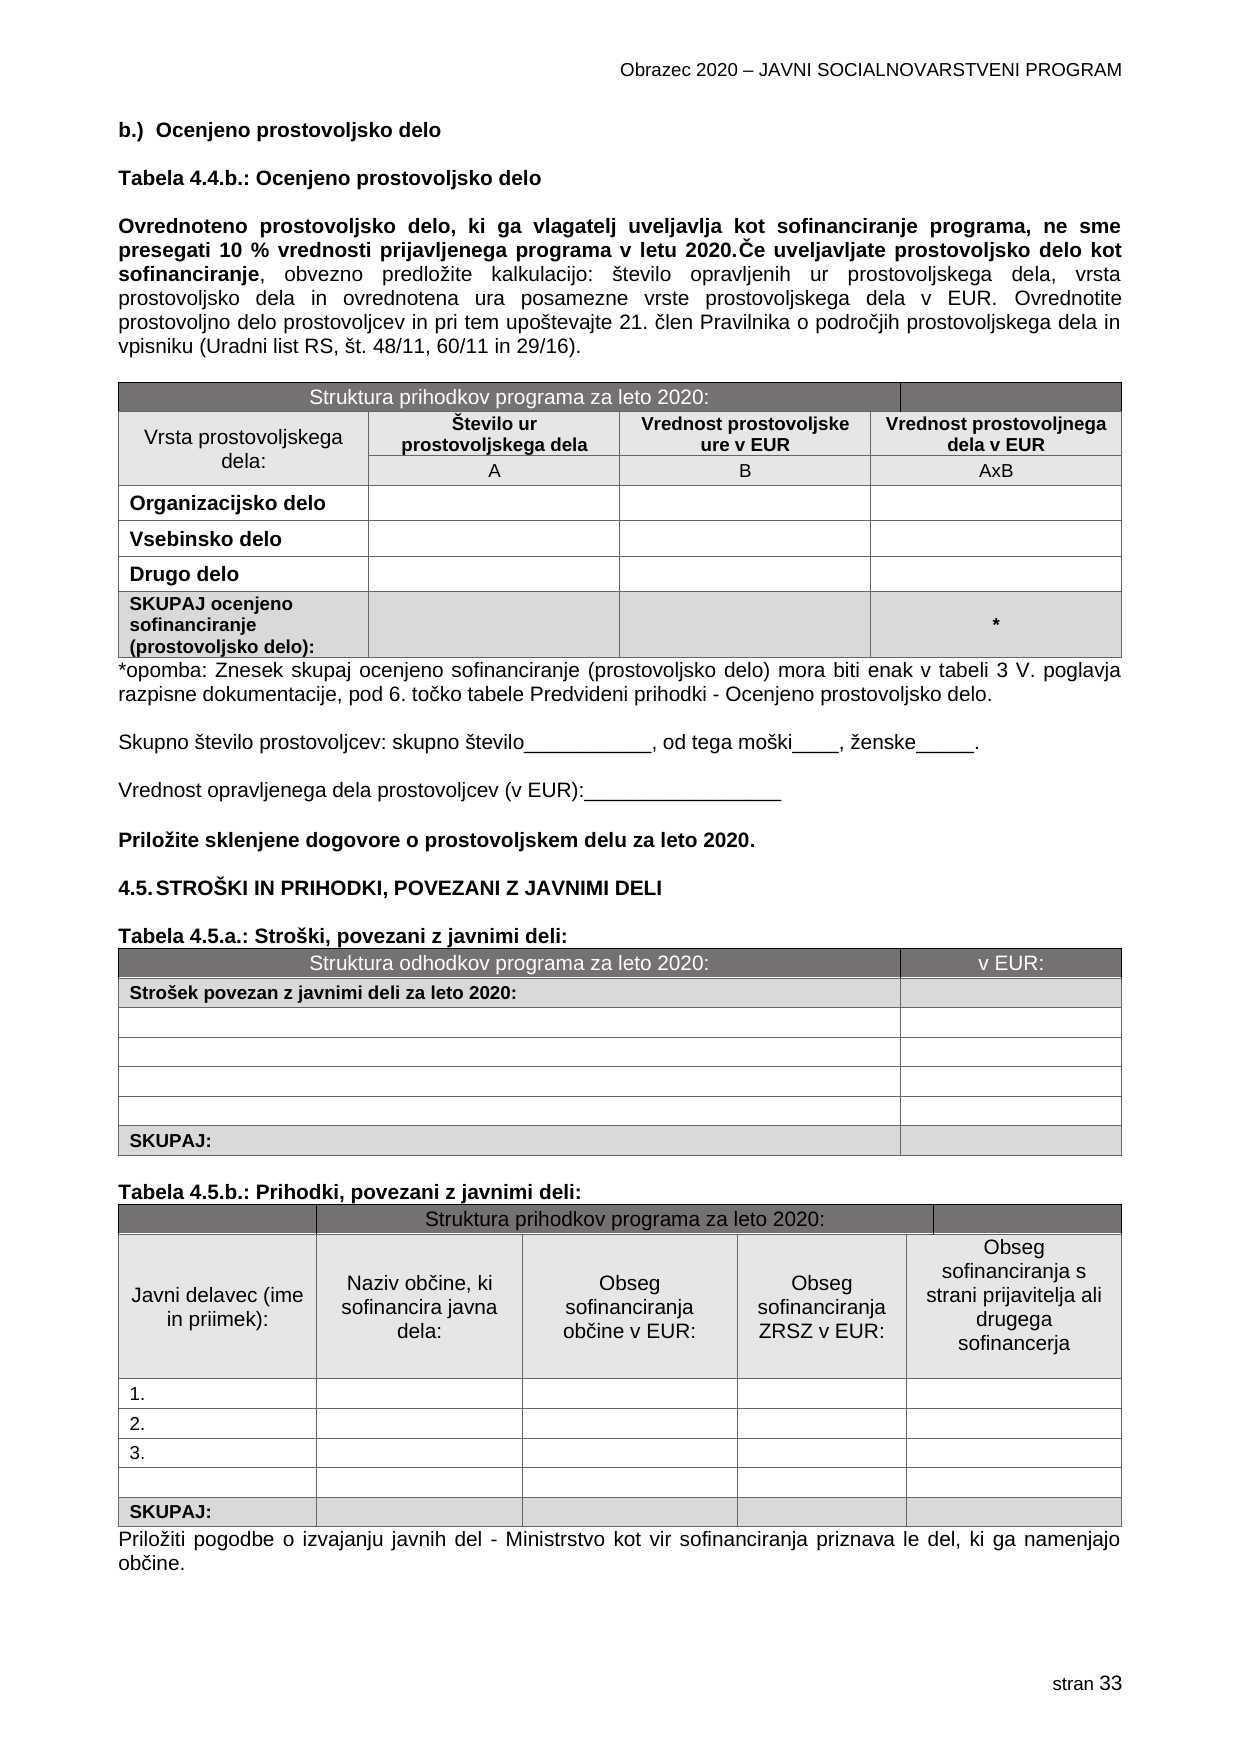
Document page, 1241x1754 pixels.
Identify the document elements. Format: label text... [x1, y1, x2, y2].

table_cell SKUPAJ: [119, 1498, 316, 1526]
table_cell [317, 1439, 522, 1467]
table_cell [523, 1498, 737, 1526]
table_cell [523, 1439, 737, 1467]
table_cell A [369, 456, 619, 485]
table_cell Naziv občine, ki sofinancira javna dela: [317, 1235, 522, 1378]
table_cell [871, 521, 1121, 556]
table_cell Število ur prostovoljskega dela [369, 412, 619, 455]
table_cell [738, 1468, 906, 1497]
table_cell B [620, 456, 870, 485]
table_header [901, 383, 1121, 411]
table_cell [523, 1409, 737, 1437]
text Tabela 4.5.b.: Prihodki, povezani z javnimi deli: [118, 1180, 1122, 1204]
table_cell [620, 521, 870, 556]
list STROŠKI IN PRIHODKI, POVEZANI Z JAVNIMI DELI [118, 876, 1122, 900]
table_cell * [871, 592, 1121, 657]
table_cell [620, 592, 870, 657]
table_cell [901, 1038, 1121, 1066]
table_cell [369, 486, 619, 520]
table_cell Vrednost prostovoljske ure v EUR [620, 412, 870, 455]
table_cell 1. [119, 1379, 316, 1408]
table_cell [119, 1038, 900, 1066]
table_cell Vrsta prostovoljskega dela: [119, 412, 368, 485]
table_cell [317, 1468, 522, 1497]
table_cell [620, 557, 870, 591]
table_cell Organizacijsko delo [119, 486, 368, 520]
table_cell [317, 1379, 522, 1408]
table_cell [871, 486, 1121, 520]
text Vrednost opravljenega dela prostovoljcev (v EUR):_________________ [118, 778, 1122, 802]
table_cell [523, 1468, 737, 1497]
table_header Struktura odhodkov programa za leto 2020: [119, 949, 900, 977]
table_cell [119, 1097, 900, 1125]
table_cell [738, 1439, 906, 1467]
table_cell AxB [871, 456, 1121, 485]
text Priložite sklenjene dogovore o prostovoljskem delu za leto 2020. [118, 828, 1122, 852]
table_cell Drugo delo [119, 557, 368, 591]
table_cell [907, 1379, 1121, 1408]
table_cell SKUPAJ: [119, 1126, 900, 1155]
table_header [934, 1205, 1121, 1233]
table_cell [907, 1498, 1121, 1526]
table_header v EUR: [901, 949, 1121, 977]
text *opomba: Znesek skupaj ocenjeno sofinanciranje (prostovoljsko delo) mora biti enak v tabeli 3 V. poglavja razpisne dokumentacije, pod 6. točko tabele Predvideni prihodki - Ocenjeno prostovoljsko delo. [118, 658, 1122, 706]
table_cell [901, 1008, 1121, 1037]
table_cell [620, 486, 870, 520]
table_cell [738, 1379, 906, 1408]
table_cell [738, 1498, 906, 1526]
table_header Struktura prihodkov programa za leto 2020: [119, 383, 900, 411]
table_cell Obseg sofinanciranja s strani prijavitelja ali drugega sofinancerja [907, 1235, 1121, 1378]
table_cell Obseg sofinanciranja občine v EUR: [523, 1235, 737, 1378]
table_cell Strošek povezan z javnimi deli za leto 2020: [119, 979, 900, 1007]
text Skupno število prostovoljcev: skupno število___________, od tega moški____, ženske_____. [118, 730, 1122, 754]
table_cell [317, 1409, 522, 1437]
table_cell [369, 592, 619, 657]
table_cell Vrednost prostovoljnega dela v EUR [871, 412, 1121, 455]
table_cell 2. [119, 1409, 316, 1437]
table_cell Javni delavec (ime in priimek): [119, 1235, 316, 1378]
table_header Struktura prihodkov programa za leto 2020: [317, 1205, 933, 1233]
table_cell [901, 1126, 1121, 1155]
table_cell [901, 1097, 1121, 1125]
table_cell [871, 557, 1121, 591]
table_cell [317, 1498, 522, 1526]
table_cell Vsebinsko delo [119, 521, 368, 556]
table_cell [523, 1379, 737, 1408]
list Ocenjeno prostovoljsko delo [118, 118, 1122, 142]
table_cell [907, 1409, 1121, 1437]
table_cell [369, 557, 619, 591]
text Priložiti pogodbe o izvajanju javnih del - Ministrstvo kot vir sofinanciranja priznava le del, ki ga namenjajo občine. [118, 1527, 1122, 1575]
table_cell [901, 979, 1121, 1007]
table_cell [901, 1067, 1121, 1096]
table_cell [119, 1067, 900, 1096]
table_cell [738, 1409, 906, 1437]
table_cell [369, 521, 619, 556]
table_cell Obseg sofinanciranja ZRSZ v EUR: [738, 1235, 906, 1378]
table_cell [907, 1439, 1121, 1467]
table_cell SKUPAJ ocenjeno sofinanciranje (prostovoljsko delo): [119, 592, 368, 657]
text Ovrednoteno prostovoljsko delo, ki ga vlagatelj uveljavlja kot sofinanciranje programa, ne sme presegati 10 % vrednosti prijavljenega programa v letu 2020.Če uveljavljate prostovoljsko delo kot sofinanciranje, obvezno predložite kalkulacijo: število opravljenih ur prostovoljskega dela, vrsta prostovoljsko dela in ovrednotena ura posamezne vrste prostovoljskega dela v EUR. Ovrednotite prostovoljno delo prostovoljcev in pri tem upoštevajte 21. člen Pravilnika o področjih prostovoljskega dela in vpisniku (Uradni list RS, št. 48/11, 60/11 in 29/16). [118, 214, 1122, 358]
text Tabela 4.4.b.: Ocenjeno prostovoljsko delo [118, 166, 1122, 190]
table_cell 3. [119, 1439, 316, 1467]
table_cell [907, 1468, 1121, 1497]
table_cell [119, 1468, 316, 1497]
text Tabela 4.5.a.: Stroški, povezani z javnimi deli: [118, 924, 1122, 948]
table_cell [119, 1008, 900, 1037]
table_header [119, 1205, 316, 1233]
